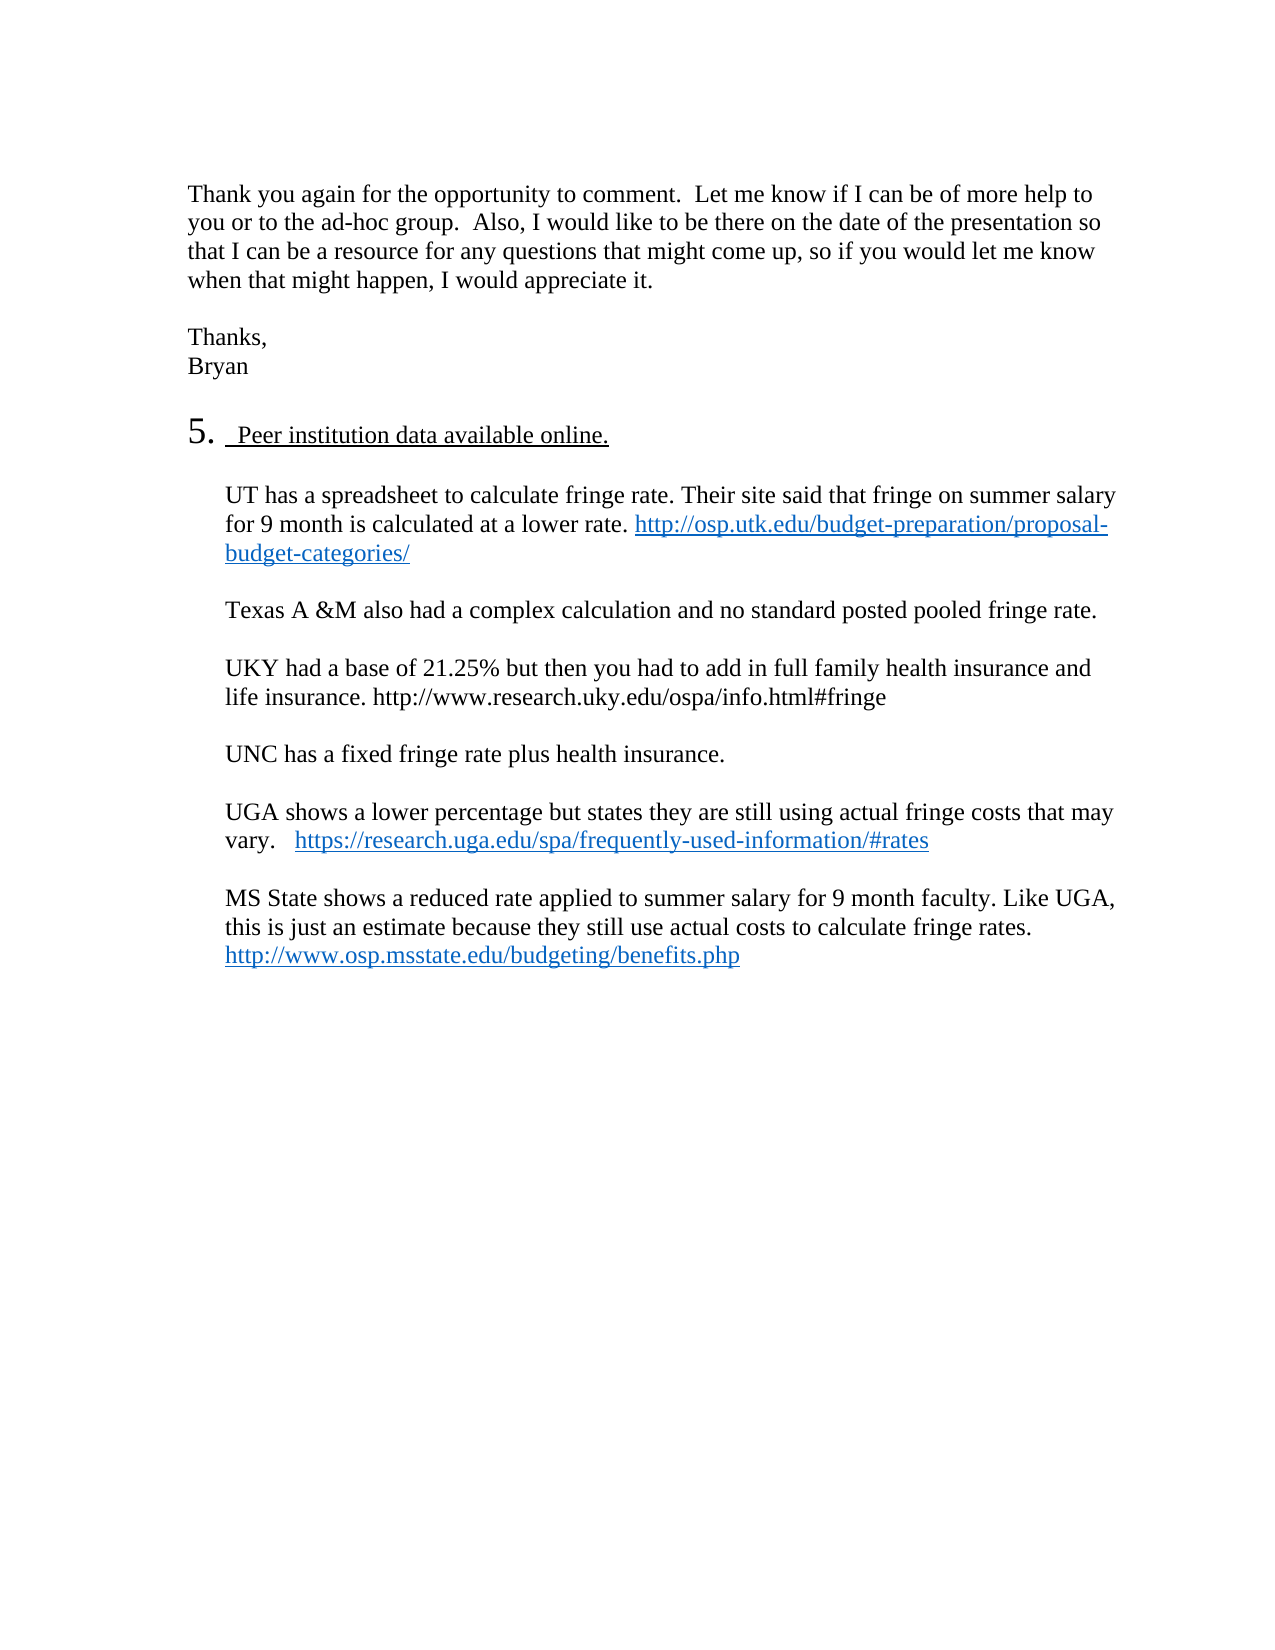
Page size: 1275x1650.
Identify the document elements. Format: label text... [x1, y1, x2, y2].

list Peer institution data available online. [187, 409, 1125, 452]
list UT has a spreadsheet to calculate fringe rate. Their site said that fringe on summer salary for 9 month is calculated at a lower rate. http://osp.utk.edu/budget-preparation/proposal-budget-categories/ [225, 481, 1125, 567]
list UNC has a fixed fringe rate plus health insurance. [225, 739, 1125, 768]
list UKY had a base of 21.25% but then you had to add in full family health insurance and life insurance. http://www.research.uky.edu/ospa/info.html#fringe [225, 653, 1125, 711]
list UGA shows a lower percentage but states they are still using actual fringe costs that may vary. https://research.uga.edu/spa/frequently-used-information/#rates [225, 797, 1125, 854]
list Texas A &M also had a complex calculation and no standard posted pooled fringe rate. [225, 596, 1125, 624]
text Bryan [187, 351, 1125, 380]
list MS State shows a reduced rate applied to summer salary for 9 month faculty. Like UGA, this is just an estimate because they still use actual costs to calculate fringe rates. http://www.osp.msstate.edu/budgeting/benefits.php [225, 883, 1125, 969]
text Thanks, [187, 322, 1125, 351]
text Thank you again for the opportunity to comment. Let me know if I can be of more help to you or to the ad-hoc group. Also, I would like to be there on the date of the presentation so that I can be a resource for any questions that might come up, so if you would let me know when that might happen, I would appreciate it. [187, 179, 1125, 294]
